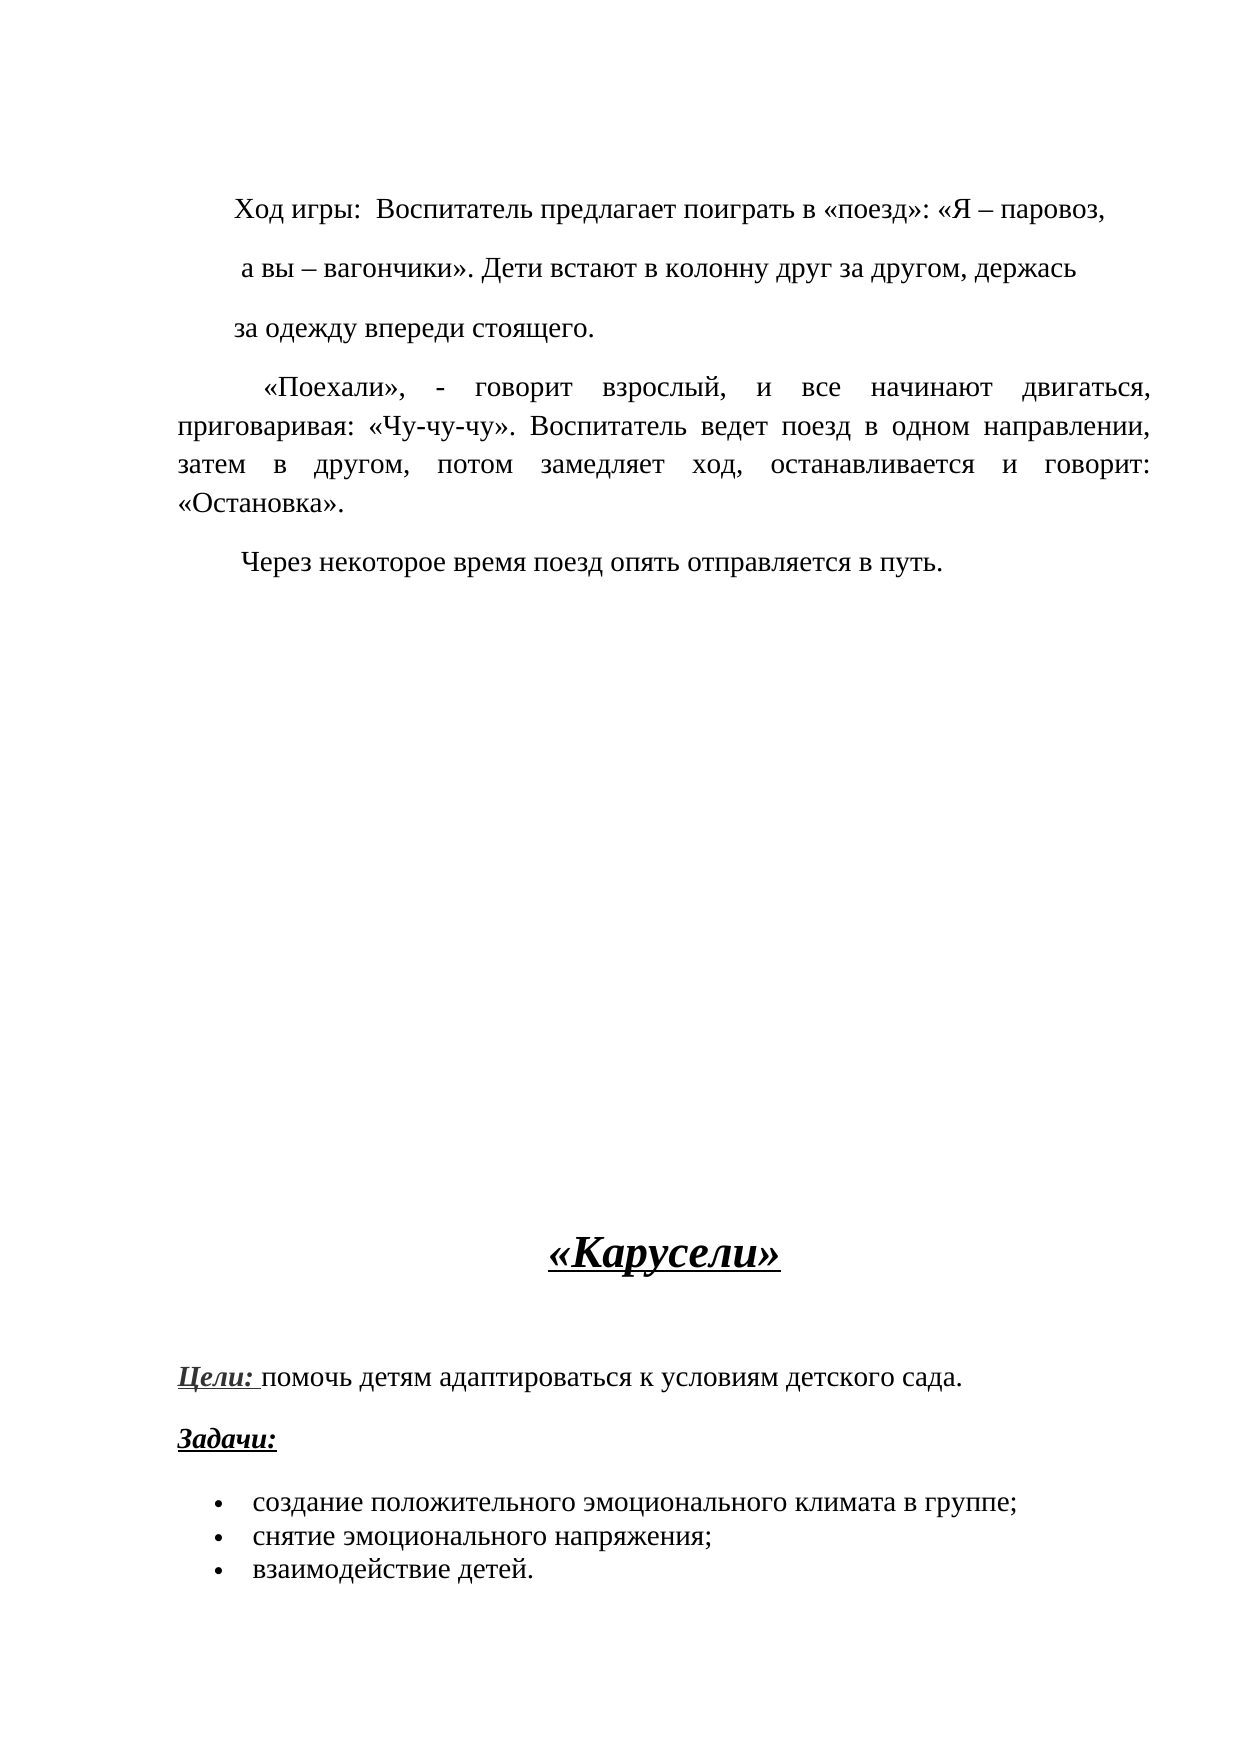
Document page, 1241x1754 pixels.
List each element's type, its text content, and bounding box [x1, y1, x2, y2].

text «Карусели» [177, 1224, 1152, 1277]
text Ход игры: Воспитатель предлагает поиграть в «поезд»: «Я – паровоз, [177, 191, 1152, 225]
text Через некоторое время поезд опять отправляется в путь. [177, 544, 1152, 578]
text Цели: помочь детям адаптироваться к условиям детского сада. [177, 1359, 1152, 1392]
list снятие эмоционального напряжения; [215, 1518, 1152, 1551]
list взаимодействие детей. [215, 1551, 1152, 1585]
text за одежду впереди стоящего. [177, 310, 1152, 343]
text «Поехали», - говорит взрослый, и все начинают двигаться, приговаривая: «Чу-чу-чу». Воспитатель ведет поезд в одном направлении, затем в другом, потом замедляет ход, останавливается и говорит: «Остановка». [177, 369, 1152, 518]
text а вы – вагончики». Дети встают в колонну друг за другом, держась [177, 251, 1152, 284]
text Задачи: [177, 1421, 1152, 1455]
list создание положительного эмоционального климата в группе; [215, 1484, 1152, 1518]
